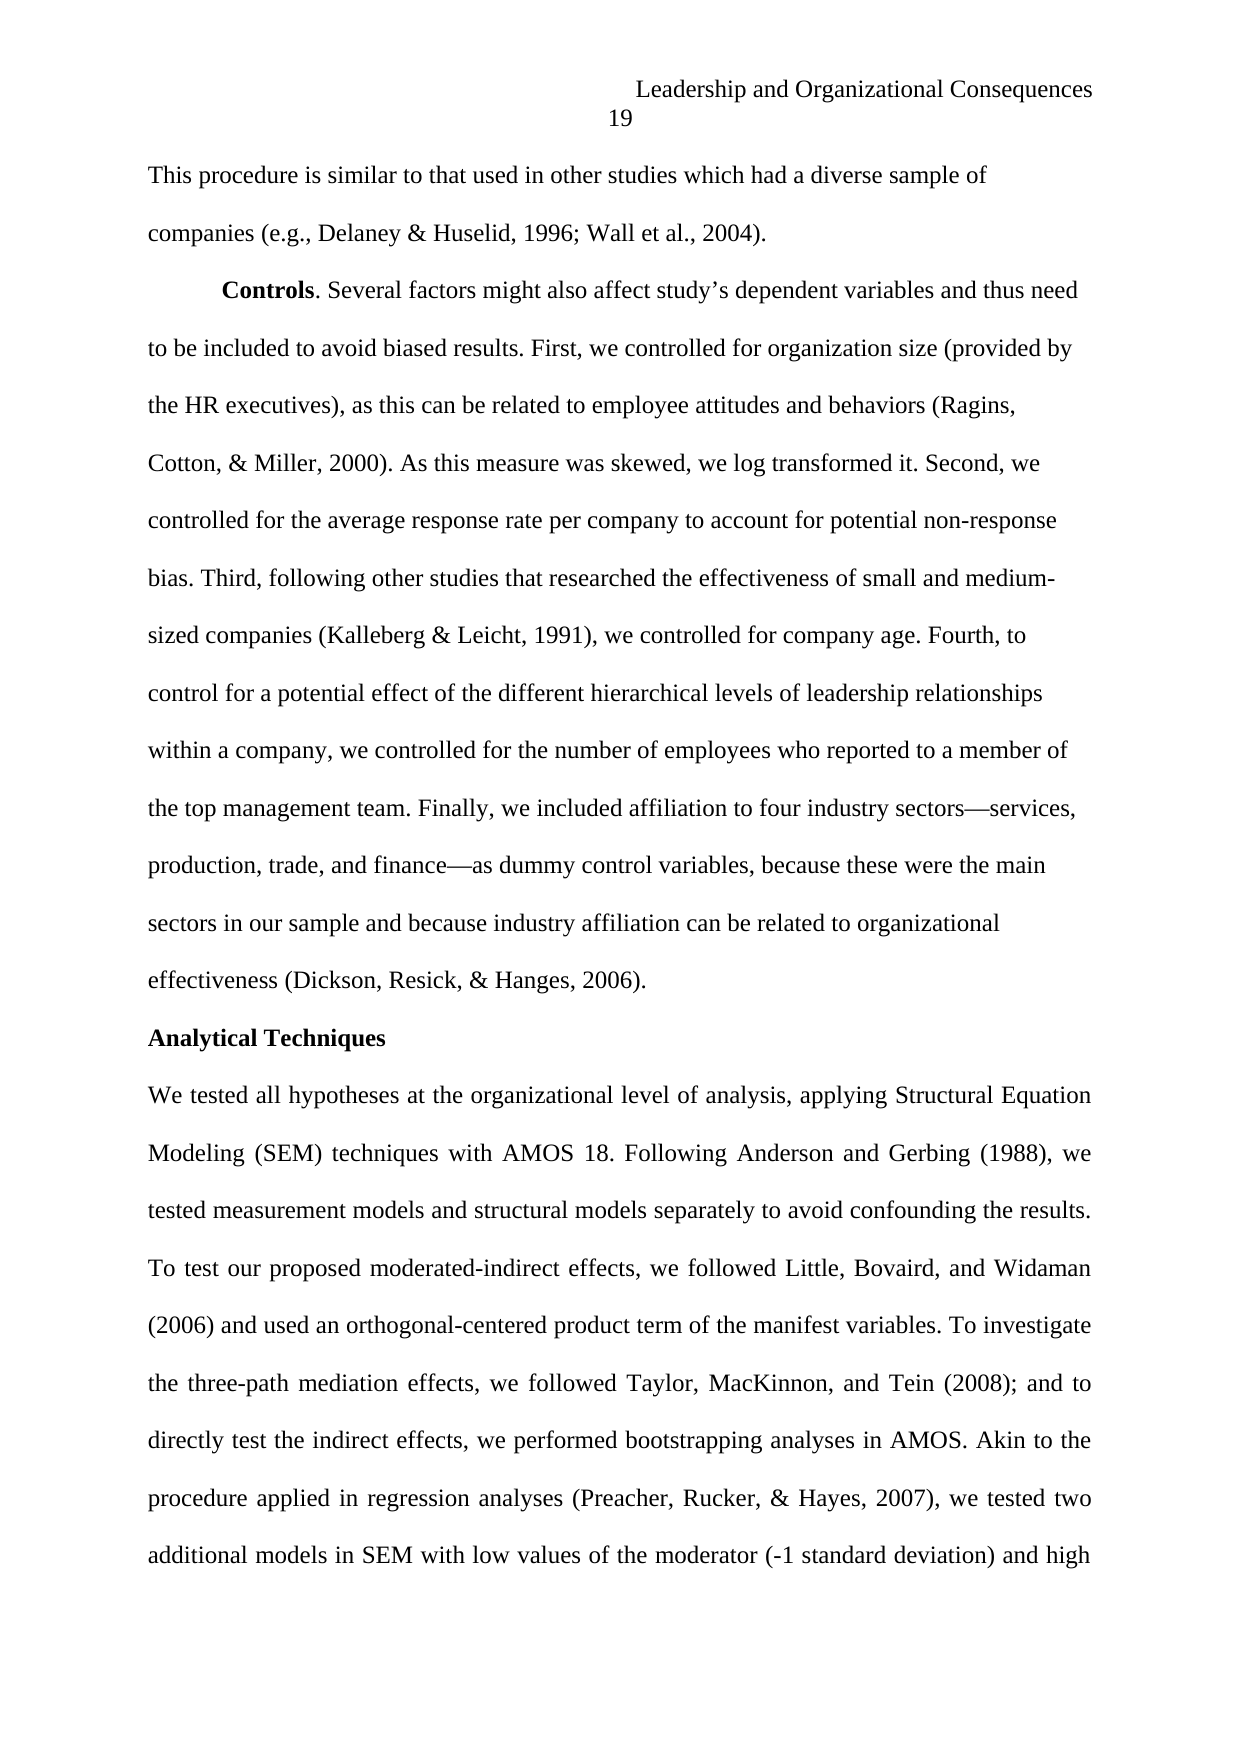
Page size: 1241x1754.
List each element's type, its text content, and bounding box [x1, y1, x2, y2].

text Analytical Techniques [148, 1023, 1092, 1051]
text Controls. Several factors might also affect study’s dependent variables and thus need to be included to avoid biased results. First, we controlled for organization size (provided by the HR executives), as this can be related to employee attitudes and behaviors (Ragins, Cotton, & Miller, 2000). As this measure was skewed, we log transformed it. Second, we controlled for the average response rate per company to account for potential non-response bias. Third, following other studies that researched the effectiveness of small and medium-sized companies (Kalleberg & Leicht, 1991), we controlled for company age. Fourth, to control for a potential effect of the different hierarchical levels of leadership relationships within a company, we controlled for the number of employees who reported to a member of the top management team. Finally, we included affiliation to four industry sectors—services, production, trade, and finance—as dummy control variables, because these were the main sectors in our sample and because industry affiliation can be related to organizational effectiveness (Dickson, Resick, & Hanges, 2006). [148, 275, 1092, 994]
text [148, 160, 1092, 246]
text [148, 1080, 1092, 1569]
